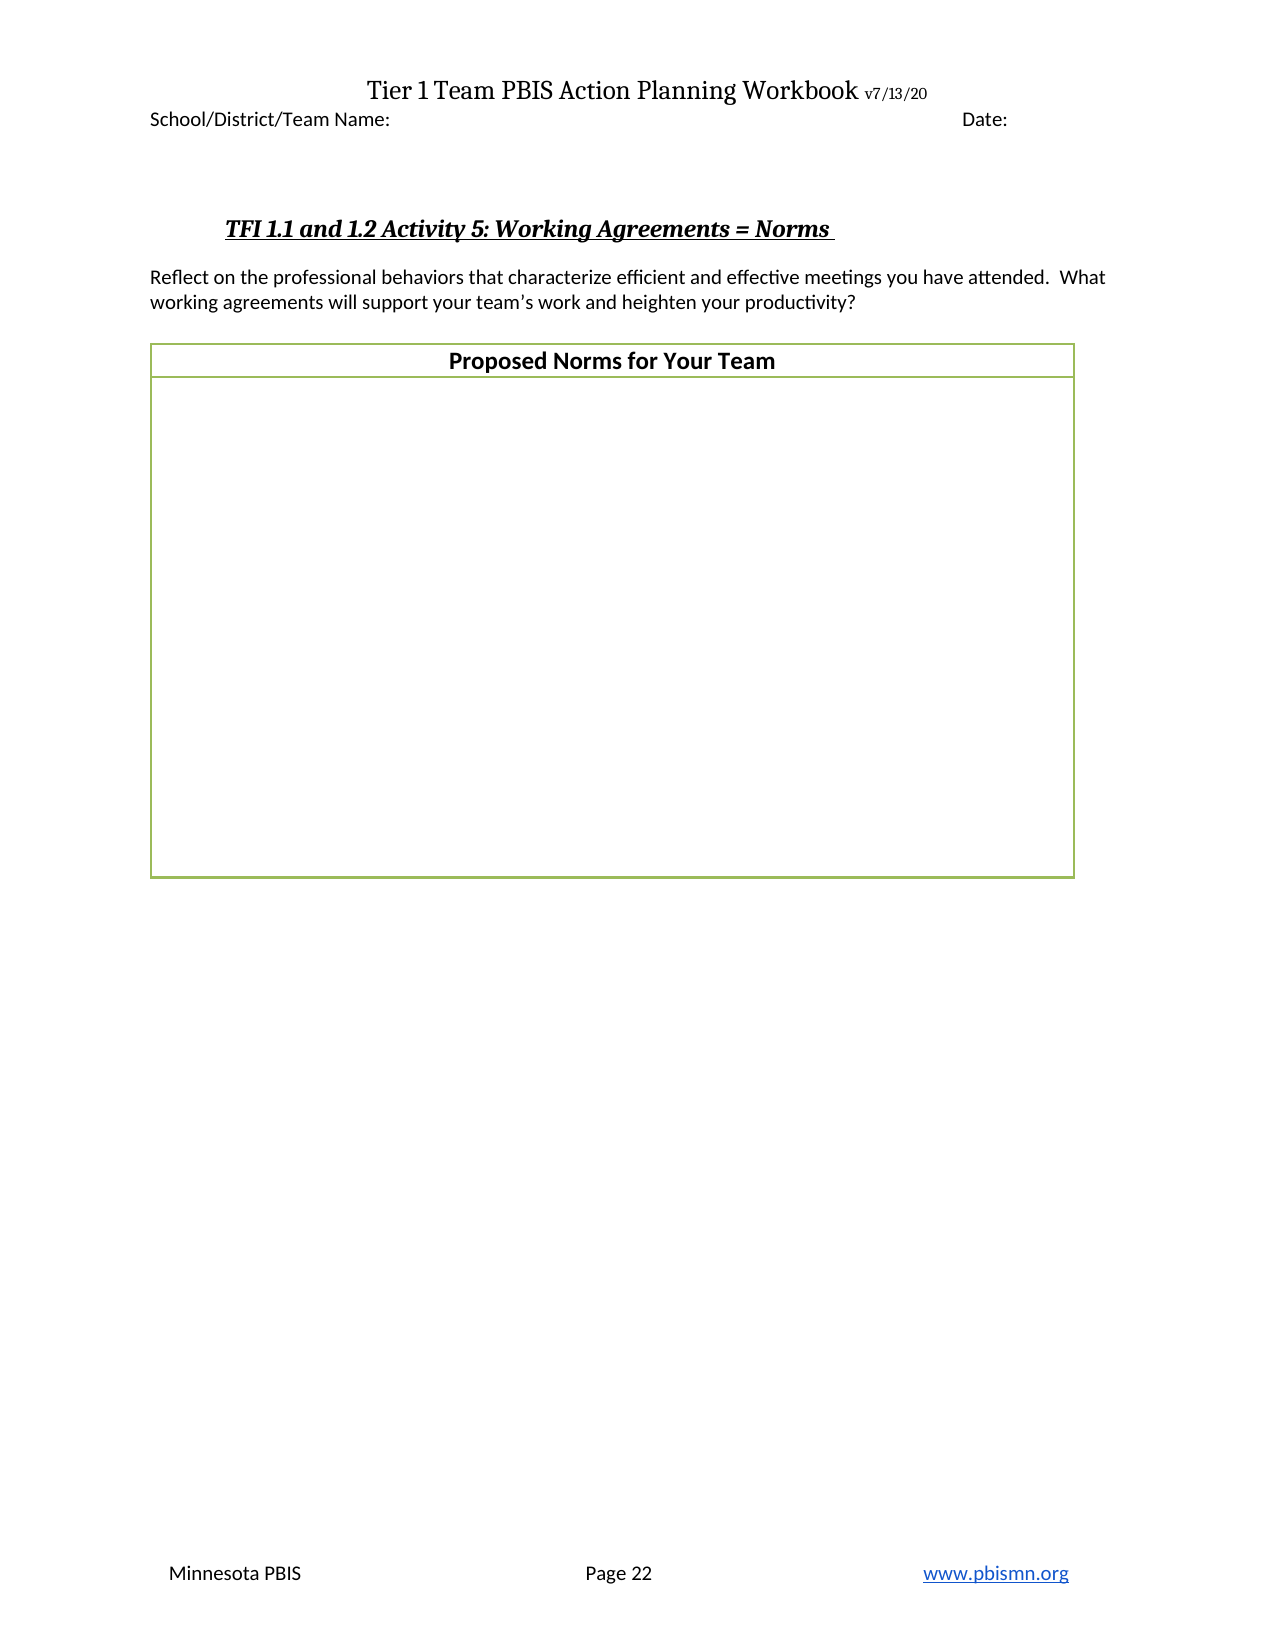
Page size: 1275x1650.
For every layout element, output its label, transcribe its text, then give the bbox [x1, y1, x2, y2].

text Reflect on the professional behaviors that characterize efficient and effective meetings you have attended. What working agreements will support your team’s work and heighten your productivity? [150, 264, 1125, 315]
subtitle TFI 1.1 and 1.2 Activity 5: Working Agreements = Norms [225, 214, 1125, 243]
table_cell [152, 378, 1073, 876]
table_header Proposed Norms for Your Team [152, 345, 1073, 376]
